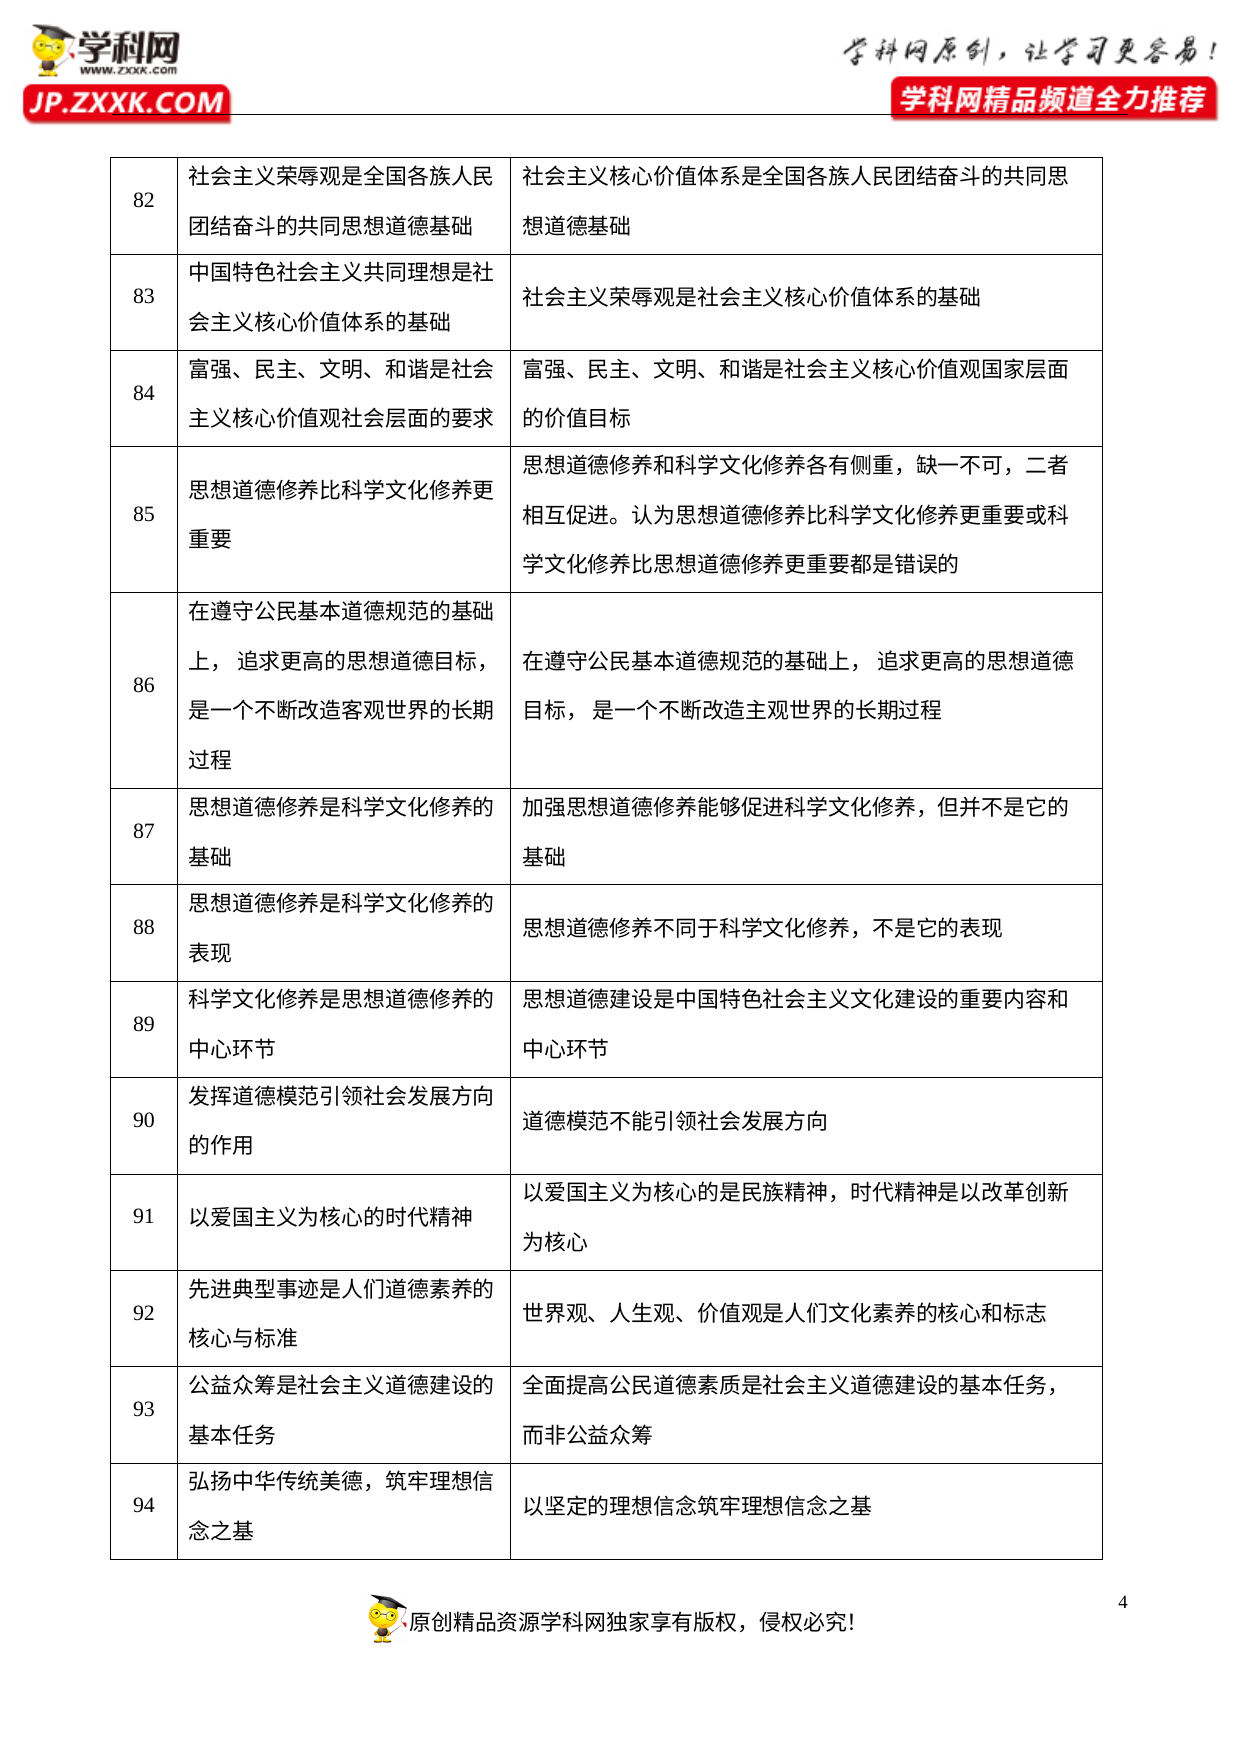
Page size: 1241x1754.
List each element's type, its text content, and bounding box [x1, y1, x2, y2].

table_cell 思想道德修养是科学文化修养的基础 [178, 789, 510, 884]
table_cell 科学文化修养是思想道德修养的中心环节 [178, 982, 510, 1077]
table_cell 加强思想道德修养能够促进科学文化修养，但并不是它的基础 [511, 789, 1102, 884]
table_cell 以爱国主义为核心的是民族精神，时代精神是以改革创新为核心 [511, 1175, 1102, 1270]
table_cell 91 [111, 1175, 177, 1270]
table_cell 90 [111, 1078, 177, 1173]
table_cell 92 [111, 1271, 177, 1366]
table_cell 88 [111, 885, 177, 981]
picture [363, 1591, 409, 1645]
table_cell 公益众筹是社会主义道德建设的基本任务 [178, 1367, 510, 1462]
table_cell 思想道德修养是科学文化修养的表现 [178, 885, 510, 981]
table_cell 85 [111, 447, 177, 592]
table_cell 89 [111, 982, 177, 1077]
table_cell 道德模范不能引领社会发展方向 [511, 1078, 1102, 1173]
table_cell 世界观、人生观、价值观是人们文化素养的核心和标志 [511, 1271, 1102, 1366]
table_cell 83 [111, 255, 177, 350]
table_cell 社会主义荣辱观是全国各族人民团结奋斗的共同思想道德基础 [178, 158, 510, 253]
table_cell 在遵守公民基本道德规范的基础上， 追求更高的思想道德目标， 是一个不断改造客观世界的长期过程 [178, 593, 510, 788]
table_cell 94 [111, 1464, 177, 1559]
table_cell 93 [111, 1367, 177, 1462]
table_cell 87 [111, 789, 177, 884]
table_cell 84 [111, 351, 177, 446]
table_cell 社会主义荣辱观是社会主义核心价值体系的基础 [511, 255, 1102, 350]
table_cell 发挥道德模范引领社会发展方向的作用 [178, 1078, 510, 1173]
table_cell 思想道德修养比科学文化修养更重要 [178, 447, 510, 592]
table_cell 86 [111, 593, 177, 788]
table_cell 思想道德建设是中国特色社会主义文化建设的重要内容和中心环节 [511, 982, 1102, 1077]
table_cell 富强、民主、文明、和谐是社会主义核心价值观国家层面的价值目标 [511, 351, 1102, 446]
table_cell 先进典型事迹是人们道德素养的核心与标准 [178, 1271, 510, 1366]
table_cell 中国特色社会主义共同理想是社会主义核心价值体系的基础 [178, 255, 510, 350]
table_cell 社会主义核心价值体系是全国各族人民团结奋斗的共同思想道德基础 [511, 158, 1102, 253]
table_cell 82 [111, 158, 177, 253]
table_cell 弘扬中华传统美德，筑牢理想信念之基 [178, 1464, 510, 1559]
table_cell 思想道德修养和科学文化修养各有侧重，缺一不可，二者相互促进。认为思想道德修养比科学文化修养更重要或科学文化修养比思想道德修养更重要都是错误的 [511, 447, 1102, 592]
table_cell 全面提高公民道德素质是社会主义道德建设的基本任务，而非公益众筹 [511, 1367, 1102, 1462]
table_cell 富强、民主、文明、和谐是社会主义核心价值观社会层面的要求 [178, 351, 510, 446]
table_cell 思想道德修养不同于科学文化修养，不是它的表现 [511, 885, 1102, 981]
table_cell 在遵守公民基本道德规范的基础上， 追求更高的思想道德目标， 是一个不断改造主观世界的长期过程 [511, 593, 1102, 788]
table_cell 以坚定的理想信念筑牢理想信念之基 [511, 1464, 1102, 1559]
picture [0, 3, 1241, 144]
table_cell 以爱国主义为核心的时代精神 [178, 1175, 510, 1270]
